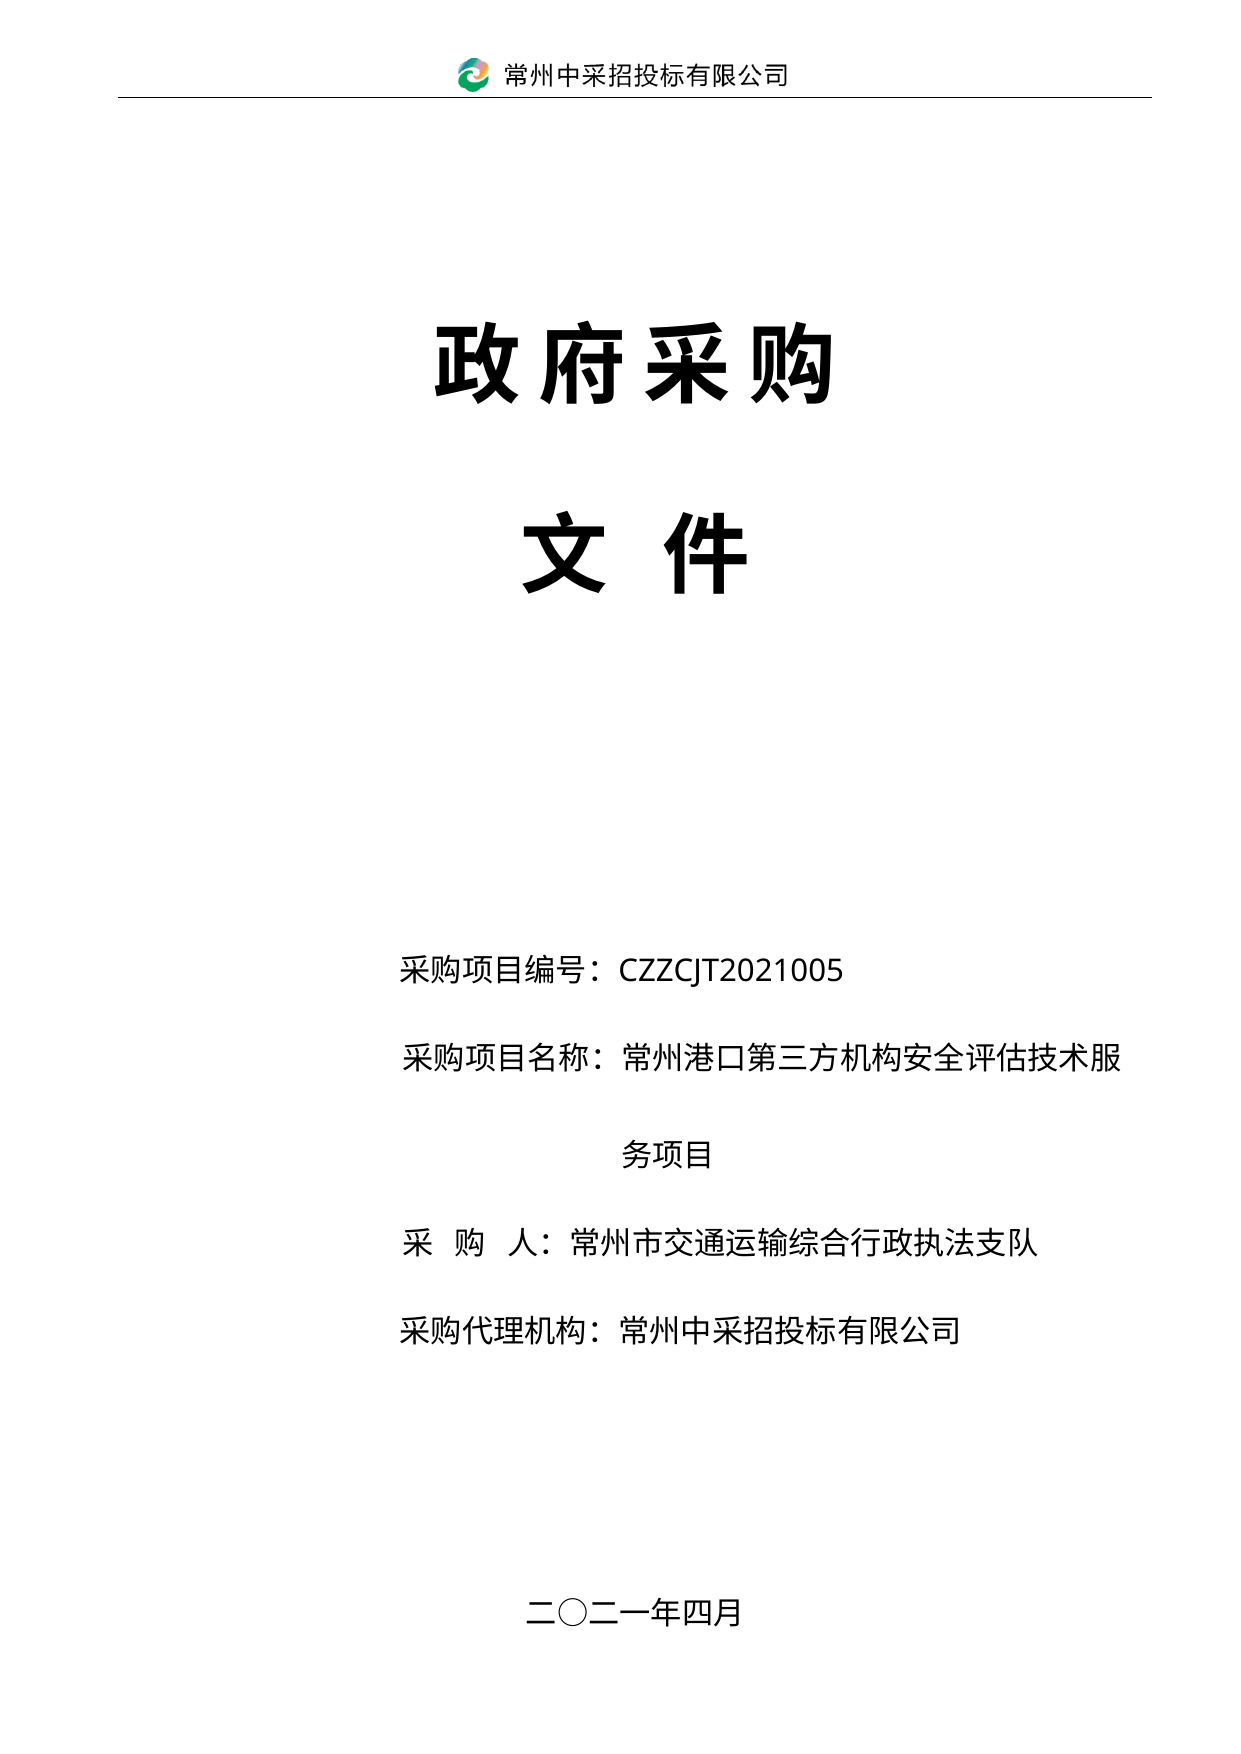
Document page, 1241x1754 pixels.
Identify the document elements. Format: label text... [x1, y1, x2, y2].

text 文 件 [118, 485, 1152, 612]
text 二○二一年四月 [118, 1578, 1152, 1643]
text 采 购 人：常州市交通运输综合行政执法支队 [402, 1208, 1152, 1273]
text 采购项目编号：CZZCJT2021005 [118, 935, 1152, 1000]
text 采购代理机构：常州中采招投标有限公司 [118, 1296, 1152, 1361]
picture [458, 58, 790, 92]
text 采购项目名称：常州港口第三方机构安全评估技术服务项目 [402, 1023, 1152, 1186]
text 政府采购 [118, 295, 1152, 422]
